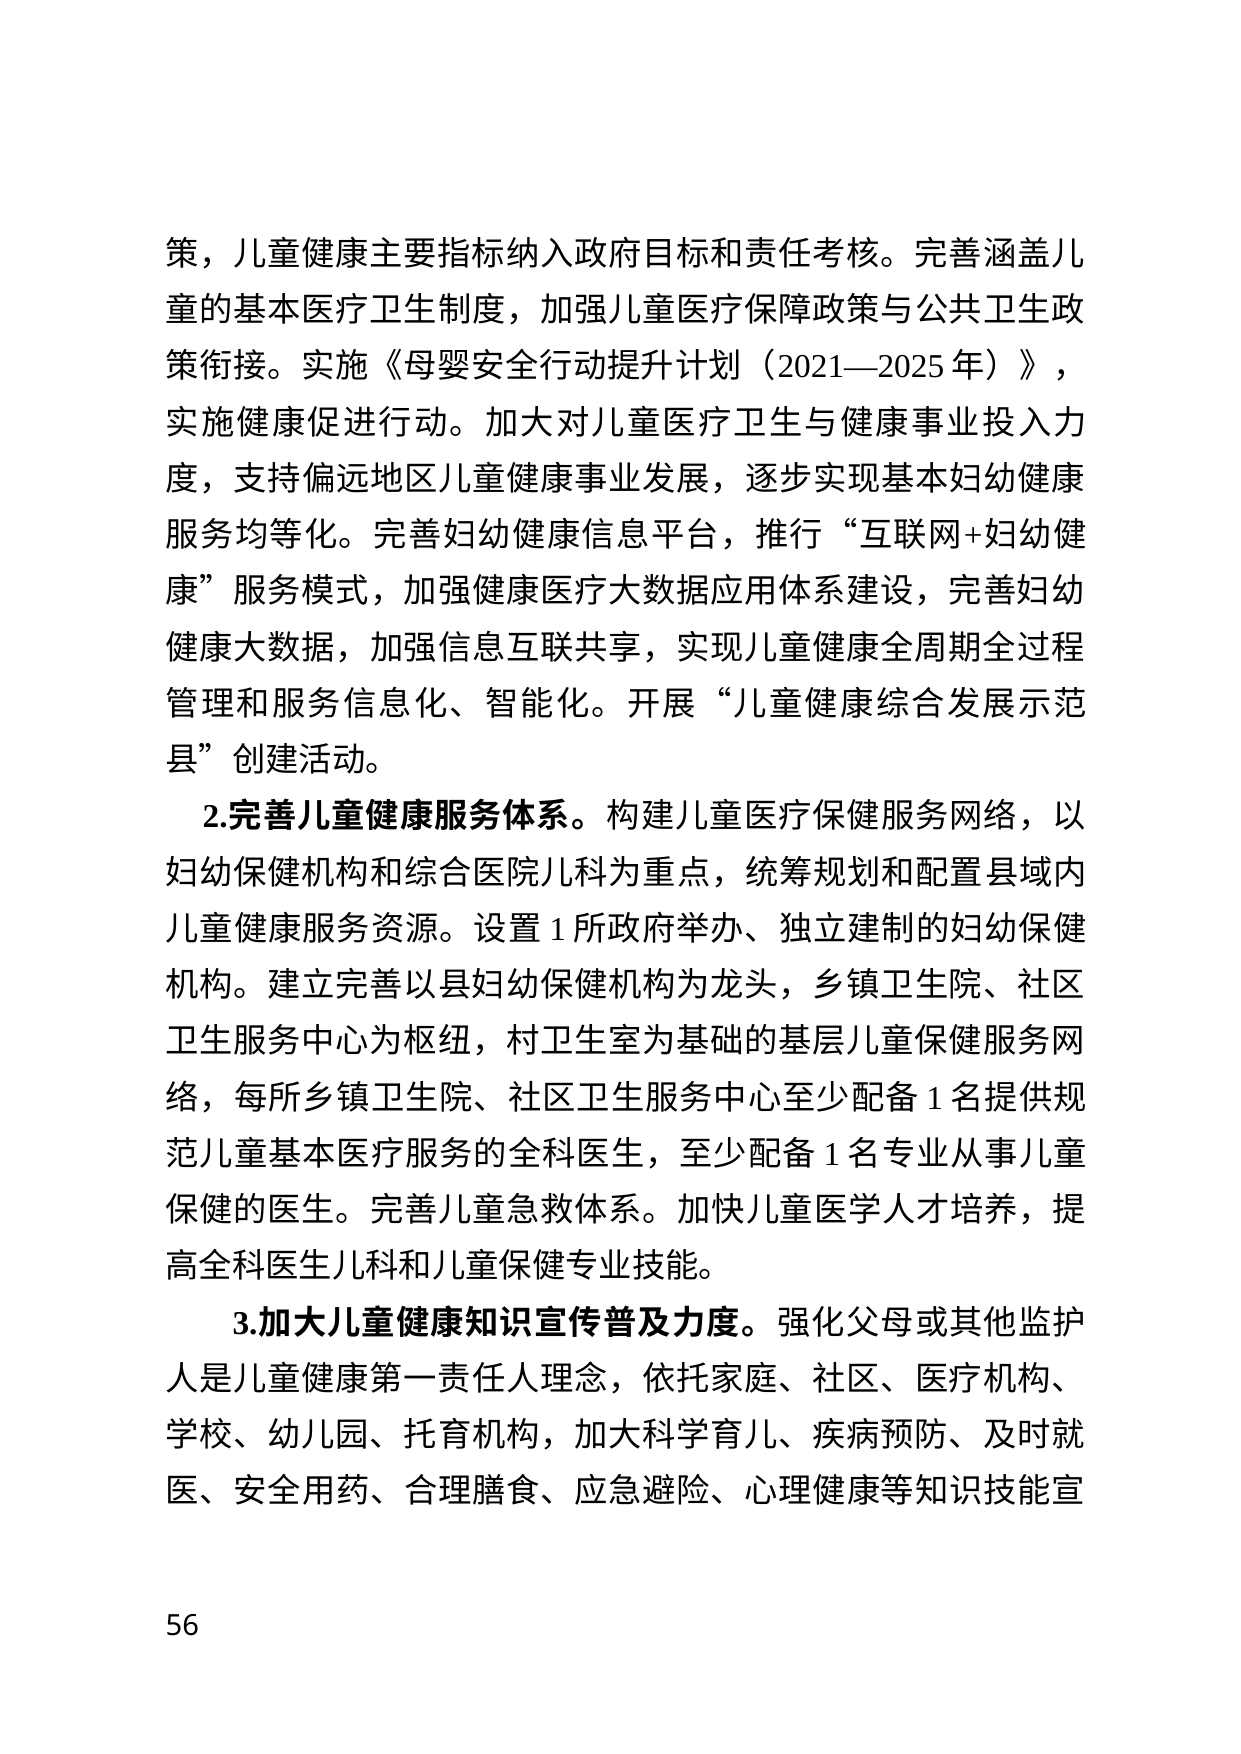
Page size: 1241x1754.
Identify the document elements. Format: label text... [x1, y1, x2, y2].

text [165, 1289, 1087, 1514]
text 2.完善儿童健康服务体系。构建儿童医疗保健服务网络，以妇幼保健机构和综合医院儿科为重点，统筹规划和配置县域内儿童健康服务资源。设置1所政府举办、独立建制的妇幼保健机构。建立完善以县妇幼保健机构为龙头，乡镇卫生院、社区卫生服务中心为枢纽，村卫生室为基础的基层儿童保健服务网络，每所乡镇卫生院、社区卫生服务中心至少配备1名提供规范儿童基本医疗服务的全科医生，至少配备1名专业从事儿童保健的医生。完善儿童急救体系。加快儿童医学人才培养，提高全科医生儿科和儿童保健专业技能。 [165, 783, 1087, 1289]
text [165, 220, 1087, 783]
